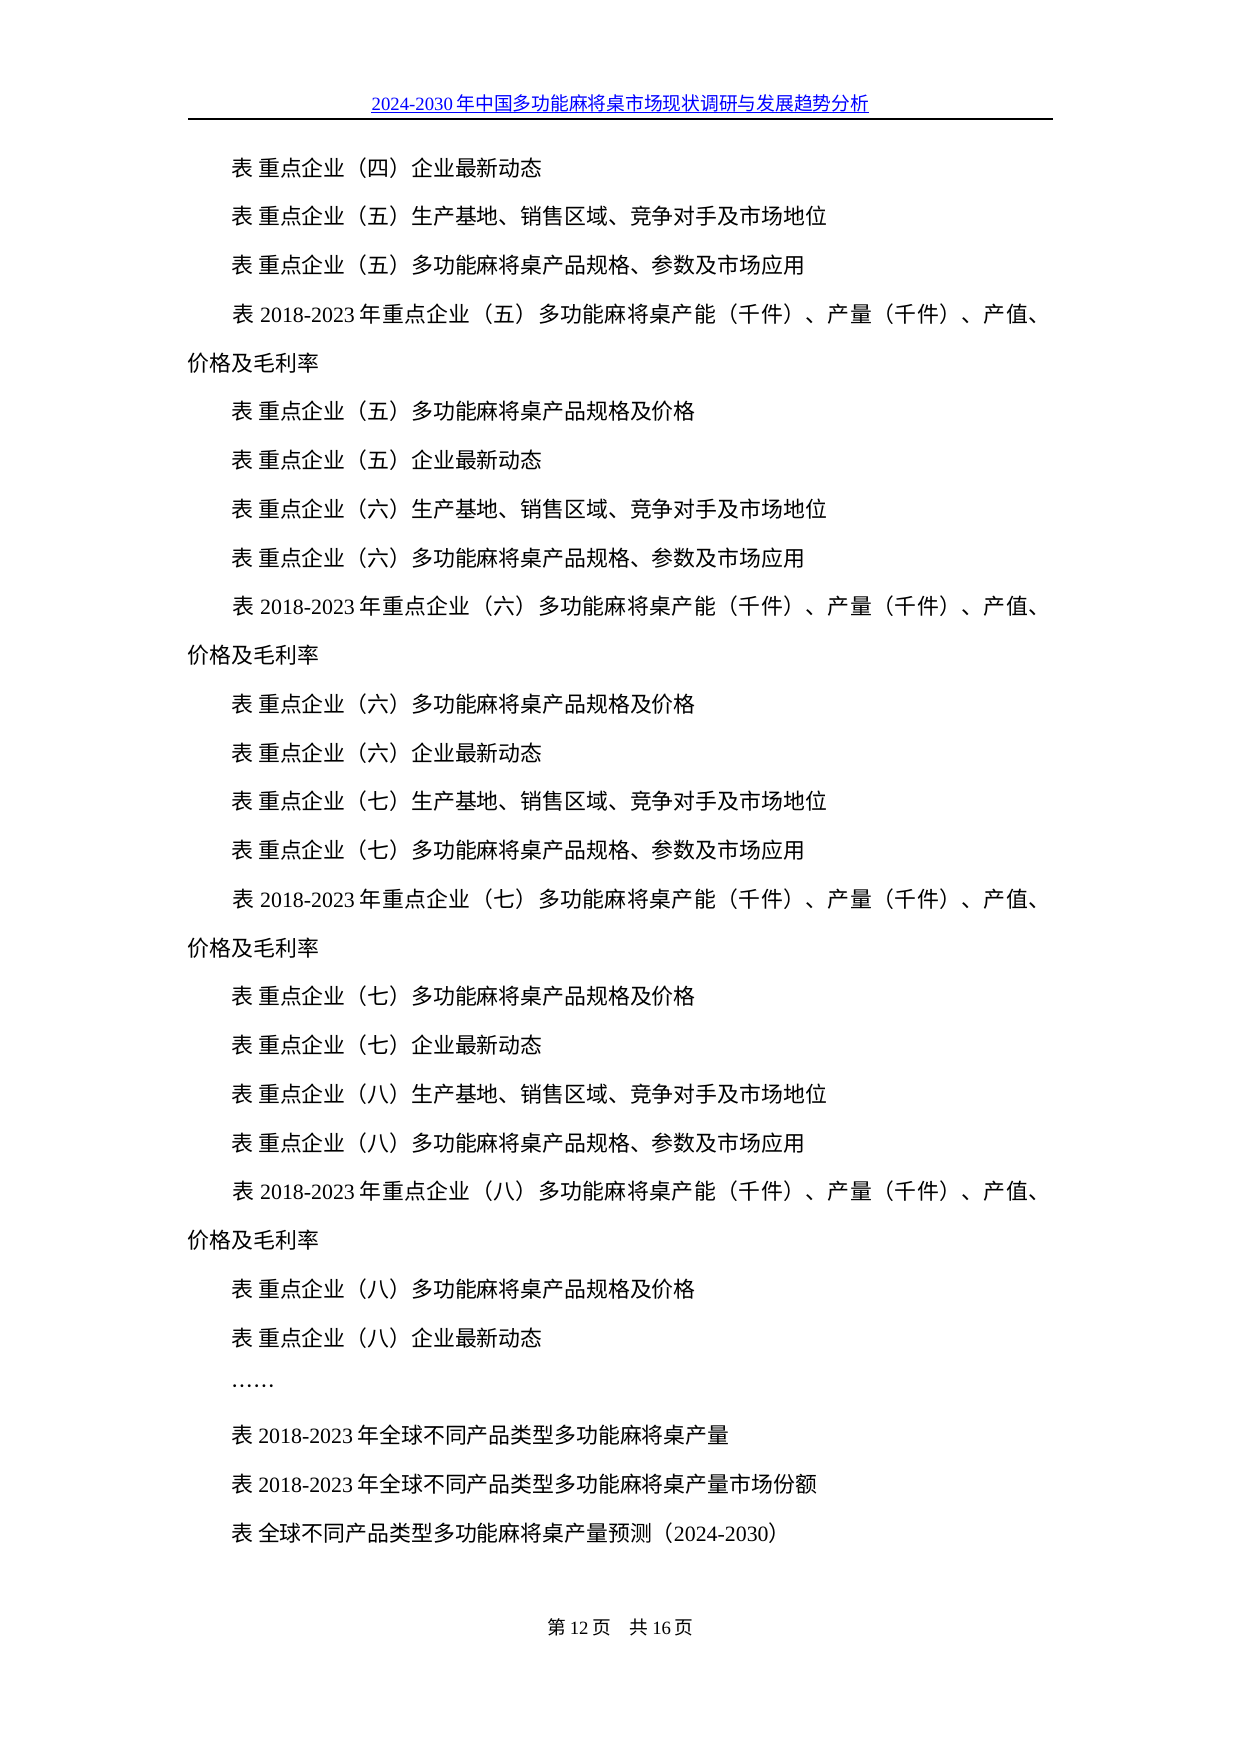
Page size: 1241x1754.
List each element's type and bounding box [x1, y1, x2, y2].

text [187, 150, 1053, 1548]
